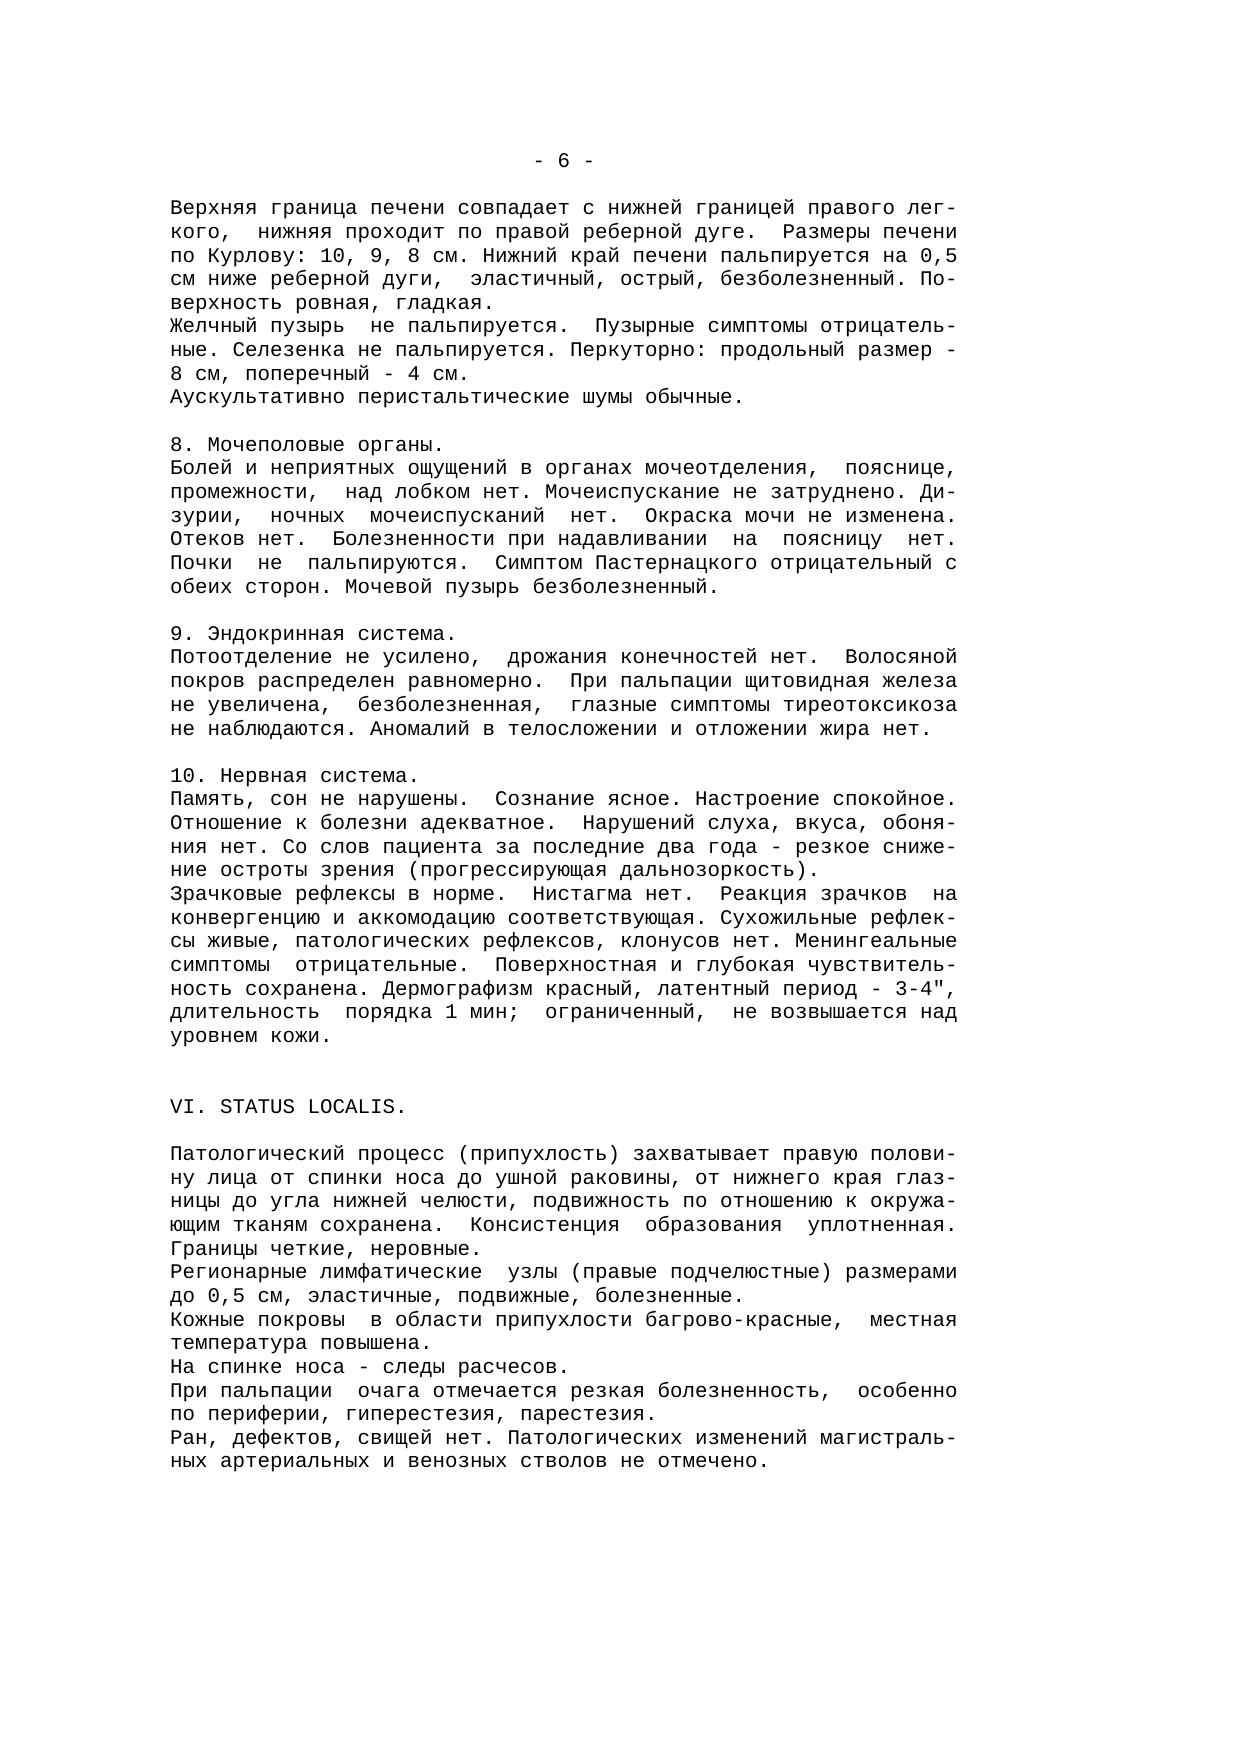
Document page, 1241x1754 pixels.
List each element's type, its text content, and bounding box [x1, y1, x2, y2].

text верхность ровная, гладкая. [120, 292, 1120, 316]
text 9. Эндокринная система. [120, 623, 1120, 647]
text длительность порядка 1 мин; ограниченный, не возвышается над [120, 1001, 1120, 1025]
text по периферии, гиперестезия, парестезия. [120, 1403, 1120, 1427]
text ние остроты зрения (прогрессирующая дальнозоркость). [120, 859, 1120, 883]
text ну лица от спинки носа до ушной раковины, от нижнего края глаз- [120, 1167, 1120, 1190]
text Память, сон не нарушены. Сознание ясное. Настроение спокойное. [120, 788, 1120, 812]
text Регионарные лимфатические узлы (правые подчелюстные) размерами [120, 1261, 1120, 1285]
text ность сохранена. Дермографизм красный, латентный период - 3-4", [120, 978, 1120, 1001]
text сы живые, патологических рефлексов, клонусов нет. Менингеальные [120, 930, 1120, 954]
text покров распределен равномерно. При пальпации щитовидная железа [120, 670, 1120, 694]
text Патологический процесс (припухлость) захватывает правую полови- [120, 1143, 1120, 1167]
text симптомы отрицательные. Поверхностная и глубокая чувствитель- [120, 954, 1120, 978]
text ных артериальных и венозных стволов не отмечено. [120, 1451, 1120, 1474]
text Почки не пальпируются. Симптом Пастернацкого отрицательный с [120, 552, 1120, 576]
text до 0,5 см, эластичные, подвижные, болезненные. [120, 1285, 1120, 1309]
text - 6 - [120, 150, 1120, 174]
text кого, нижняя проходит по правой реберной дуге. Размеры печени [120, 221, 1120, 244]
text обеих сторон. Мочевой пузырь безболезненный. [120, 576, 1120, 599]
text Границы четкие, неровные. [120, 1238, 1120, 1261]
text Зрачковые рефлексы в норме. Нистагма нет. Реакция зрачков на [120, 883, 1120, 907]
text Болей и неприятных ощущений в органах мочеотделения, пояснице, [120, 457, 1120, 481]
text по Курлову: 10, 9, 8 см. Нижний край печени пальпируется на 0,5 [120, 244, 1120, 268]
text VI. STATUS LOCALIS. [120, 1096, 1120, 1119]
text 8 см, поперечный - 4 см. [120, 363, 1120, 386]
text 10. Нервная система. [120, 765, 1120, 788]
text На спинке носа - следы расчесов. [120, 1356, 1120, 1379]
text уровнем кожи. [120, 1025, 1120, 1048]
text Отеков нет. Болезненности при надавливании на поясницу нет. [120, 528, 1120, 552]
text Желчный пузырь не пальпируется. Пузырные симптомы отрицатель- [120, 316, 1120, 339]
text Верхняя граница печени совпадает с нижней границей правого лег- [120, 197, 1120, 221]
text Отношение к болезни адекватное. Нарушений слуха, вкуса, обоня- [120, 812, 1120, 836]
text см ниже реберной дуги, эластичный, острый, безболезненный. По- [120, 268, 1120, 292]
text температура повышена. [120, 1332, 1120, 1356]
text Ран, дефектов, свищей нет. Патологических изменений магистраль- [120, 1427, 1120, 1451]
text не увеличена, безболезненная, глазные симптомы тиреотоксикоза [120, 694, 1120, 717]
text конвергенцию и аккомодацию соответствующая. Сухожильные рефлек- [120, 907, 1120, 930]
text При пальпации очага отмечается резкая болезненность, особенно [120, 1379, 1120, 1403]
text Аускультативно перистальтические шумы обычные. [120, 386, 1120, 410]
text Кожные покровы в области припухлости багрово-красные, местная [120, 1309, 1120, 1332]
text ные. Селезенка не пальпируется. Перкуторно: продольный размер - [120, 339, 1120, 363]
text ницы до угла нижней челюсти, подвижность по отношению к окружа- [120, 1190, 1120, 1214]
text ния нет. Со слов пациента за последние два года - резкое сниже- [120, 836, 1120, 859]
text не наблюдаются. Аномалий в телосложении и отложении жира нет. [120, 717, 1120, 741]
text зурии, ночных мочеиспусканий нет. Окраска мочи не изменена. [120, 505, 1120, 528]
text 8. Мочеполовые органы. [120, 434, 1120, 457]
text Потоотделение не усилено, дрожания конечностей нет. Волосяной [120, 647, 1120, 670]
text промежности, над лобком нет. Мочеиспускание не затруднено. Ди- [120, 481, 1120, 505]
text ющим тканям сохранена. Консистенция образования уплотненная. [120, 1214, 1120, 1238]
